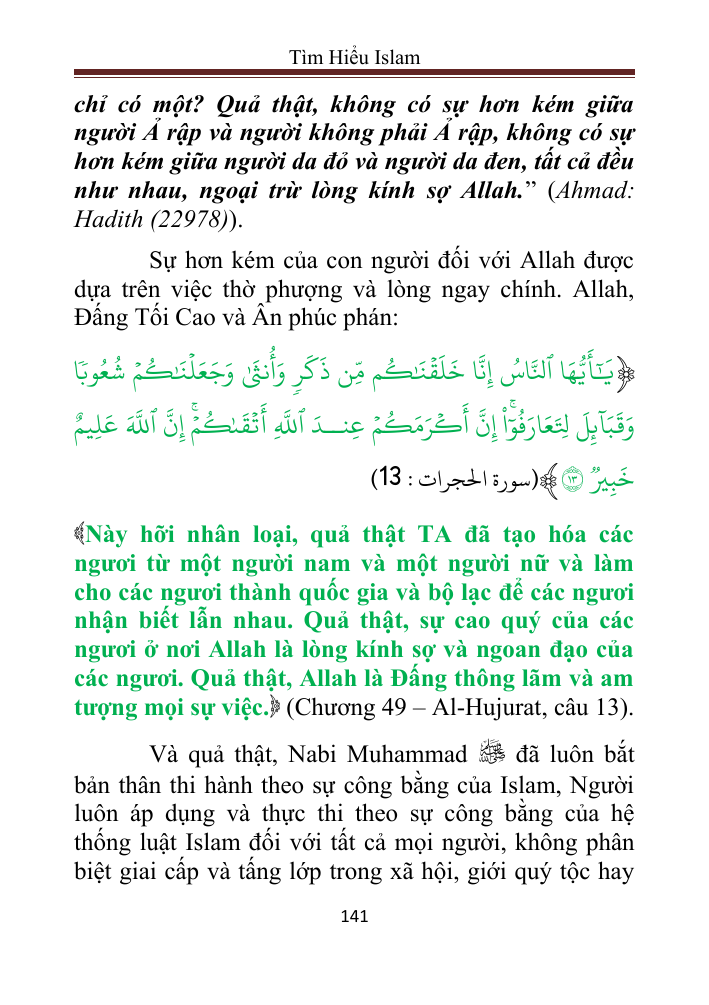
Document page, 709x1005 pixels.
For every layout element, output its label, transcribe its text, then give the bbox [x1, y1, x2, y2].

text ﮋيَٰٓأَيُّهَا ٱلنَّاسُ إِنَّا خَلَقۡنَٰكُم مِّن ذَكَرٖ وَأُنثَىٰ وَجَعَلۡنَٰكُمۡ شُعُوبٗا وَقَبَآئِلَ لِتَعَارَفُوٓاْۚ إِنَّ أَكۡرَمَكُمۡ عِندَ ٱللَّهِ أَتۡقَىٰكُمۡۚ إِنَّ ٱللَّهَ عَلِيمٌ خَبِيرٞ ١٣ ﮊ (سورة الحجرات : 13) [74, 344, 635, 507]
text Này hỡi nhân loại, quả thật TA đã tạo hóa các ngươi từ một người nam và một người nữ và làm cho các ngươi thành quốc gia và bộ lạc để các ngươi nhận biết lẫn nhau. Quả thật, sự cao quý của các ngươi ở nơi Allah là lòng kính sợ và ngoan đạo của các ngươi. Quả thật, Allah là Đấng thông lãm và am tượng mọi sự việc. (Chương 49 – Al-Hujurat, câu 13). [74, 519, 635, 720]
text Sự hơn kém của con người đối với Allah được dựa trên việc thờ phượng và lòng ngay chính. Allah, Đấng Tối Cao và Ân phúc phán: [74, 245, 635, 331]
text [74, 733, 635, 885]
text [74, 89, 635, 232]
